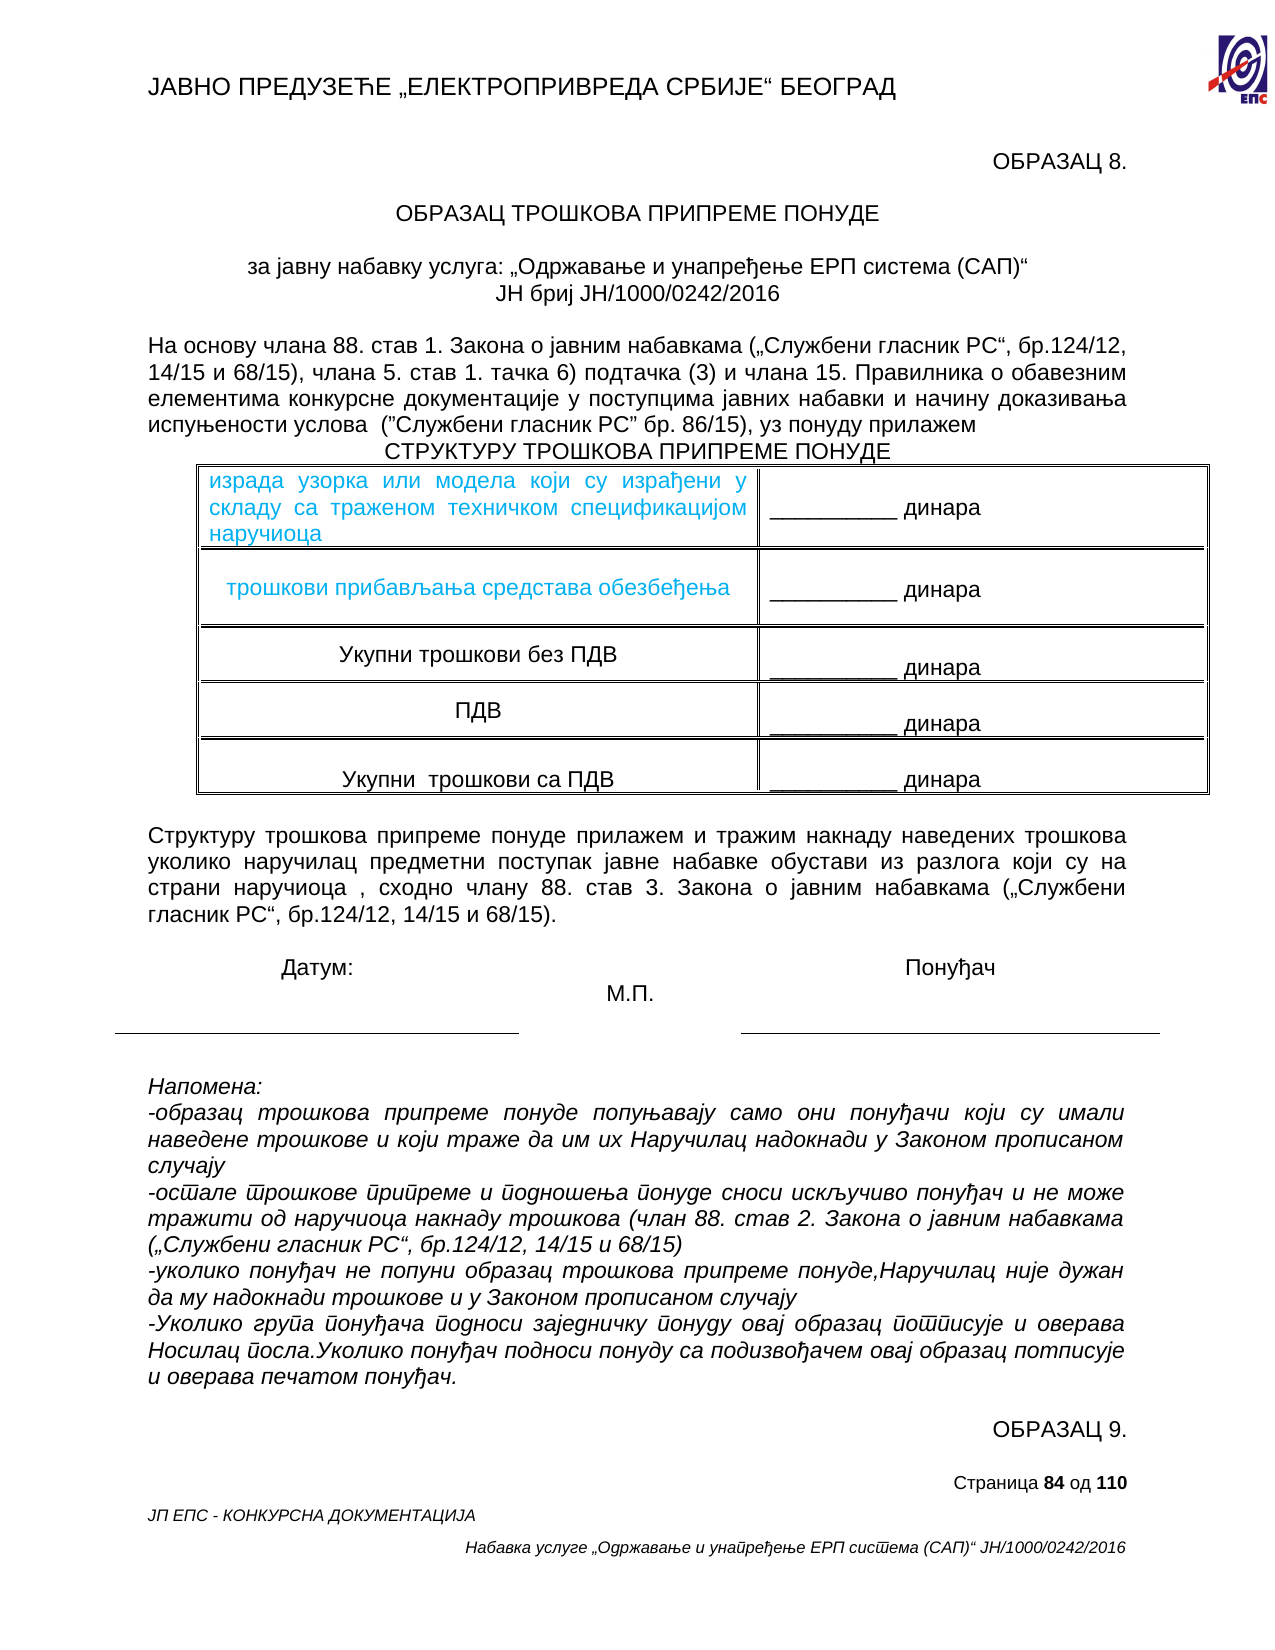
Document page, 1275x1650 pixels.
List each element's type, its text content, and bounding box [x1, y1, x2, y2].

text ОБРАЗАЦ ТРОШКОВА ПРИПРЕМЕ ПОНУДЕ [148, 200, 1127, 227]
text На основу члана 88. став 1. Закона о јавним набавкама („Службени гласник РС“, бр.124/12, 14/15 и 68/15), члана 5. став 1. тачка 6) подтачка (3) и члана 15. Правилника о обавезним елементима конкурсне документације у поступцима јавних набавки и начину доказивања испуњености услова (”Службени гласник РС” бр. 86/15), уз понуду прилажем [148, 332, 1127, 438]
text -остале трошкове припреме и подношења понуде сноси искључиво понуђач и не може тражити од наручиоца накнаду трошкова (члан 88. став 2. Закона о јавним набавкама („Службени гласник РС“, бр.124/12, 14/15 и 68/15) [148, 1178, 1127, 1257]
text ОБРАЗАЦ 9. [148, 1416, 1127, 1442]
text СТРУКТУРУ ТРОШКОВА ПРИПРЕМЕ ПОНУДЕ [148, 438, 1127, 464]
text -уколико понуђач не попуни образац трошкова припреме понуде,Наручилац није дужан да му надокнади трошкове и у Законом прописаном случају [148, 1257, 1127, 1310]
text ЈН бриј ЈН/1000/0242/2016 [148, 279, 1127, 306]
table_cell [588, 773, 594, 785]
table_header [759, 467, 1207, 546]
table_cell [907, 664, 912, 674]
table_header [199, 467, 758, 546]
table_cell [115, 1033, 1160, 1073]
picture [1201, 32, 1275, 111]
text -Уколико група понуђача подноси заједничку понуду овај образац потписује и оверава Носилац посла.Уколико понуђач подноси понуду са подизвођачем овај образац потписује и оверава печатом понуђач. [148, 1310, 1127, 1389]
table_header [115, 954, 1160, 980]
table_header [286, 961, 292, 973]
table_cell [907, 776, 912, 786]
text Напомена: [148, 1073, 1127, 1099]
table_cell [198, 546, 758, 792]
text -образац трошкова припреме понуде попуњавају само они понуђачи који су имали наведене трошкове и који траже да им их Наручилац надокнади у Законом прописаном случају [148, 1099, 1127, 1178]
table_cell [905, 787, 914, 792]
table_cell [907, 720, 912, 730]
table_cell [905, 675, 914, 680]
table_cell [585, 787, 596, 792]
text за јавну набавку услуга: „Одржавање и унапређење ЕРП система (САП)“ [148, 253, 1127, 279]
text ОБРАЗАЦ 8. [148, 148, 1127, 174]
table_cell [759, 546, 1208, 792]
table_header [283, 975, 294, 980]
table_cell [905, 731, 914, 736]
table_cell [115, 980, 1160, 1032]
text Структуру трошкова припреме понуде прилажем и тражим накнаду наведених трошкова уколико наручилац предметни поступак јавне набавке обустави из разлога који су на страни наручиоца , сходно члану 88. став 3. Закона о јавним набавкама („Службени гласник РС“, бр.124/12, 14/15 и 68/15). [148, 822, 1127, 927]
